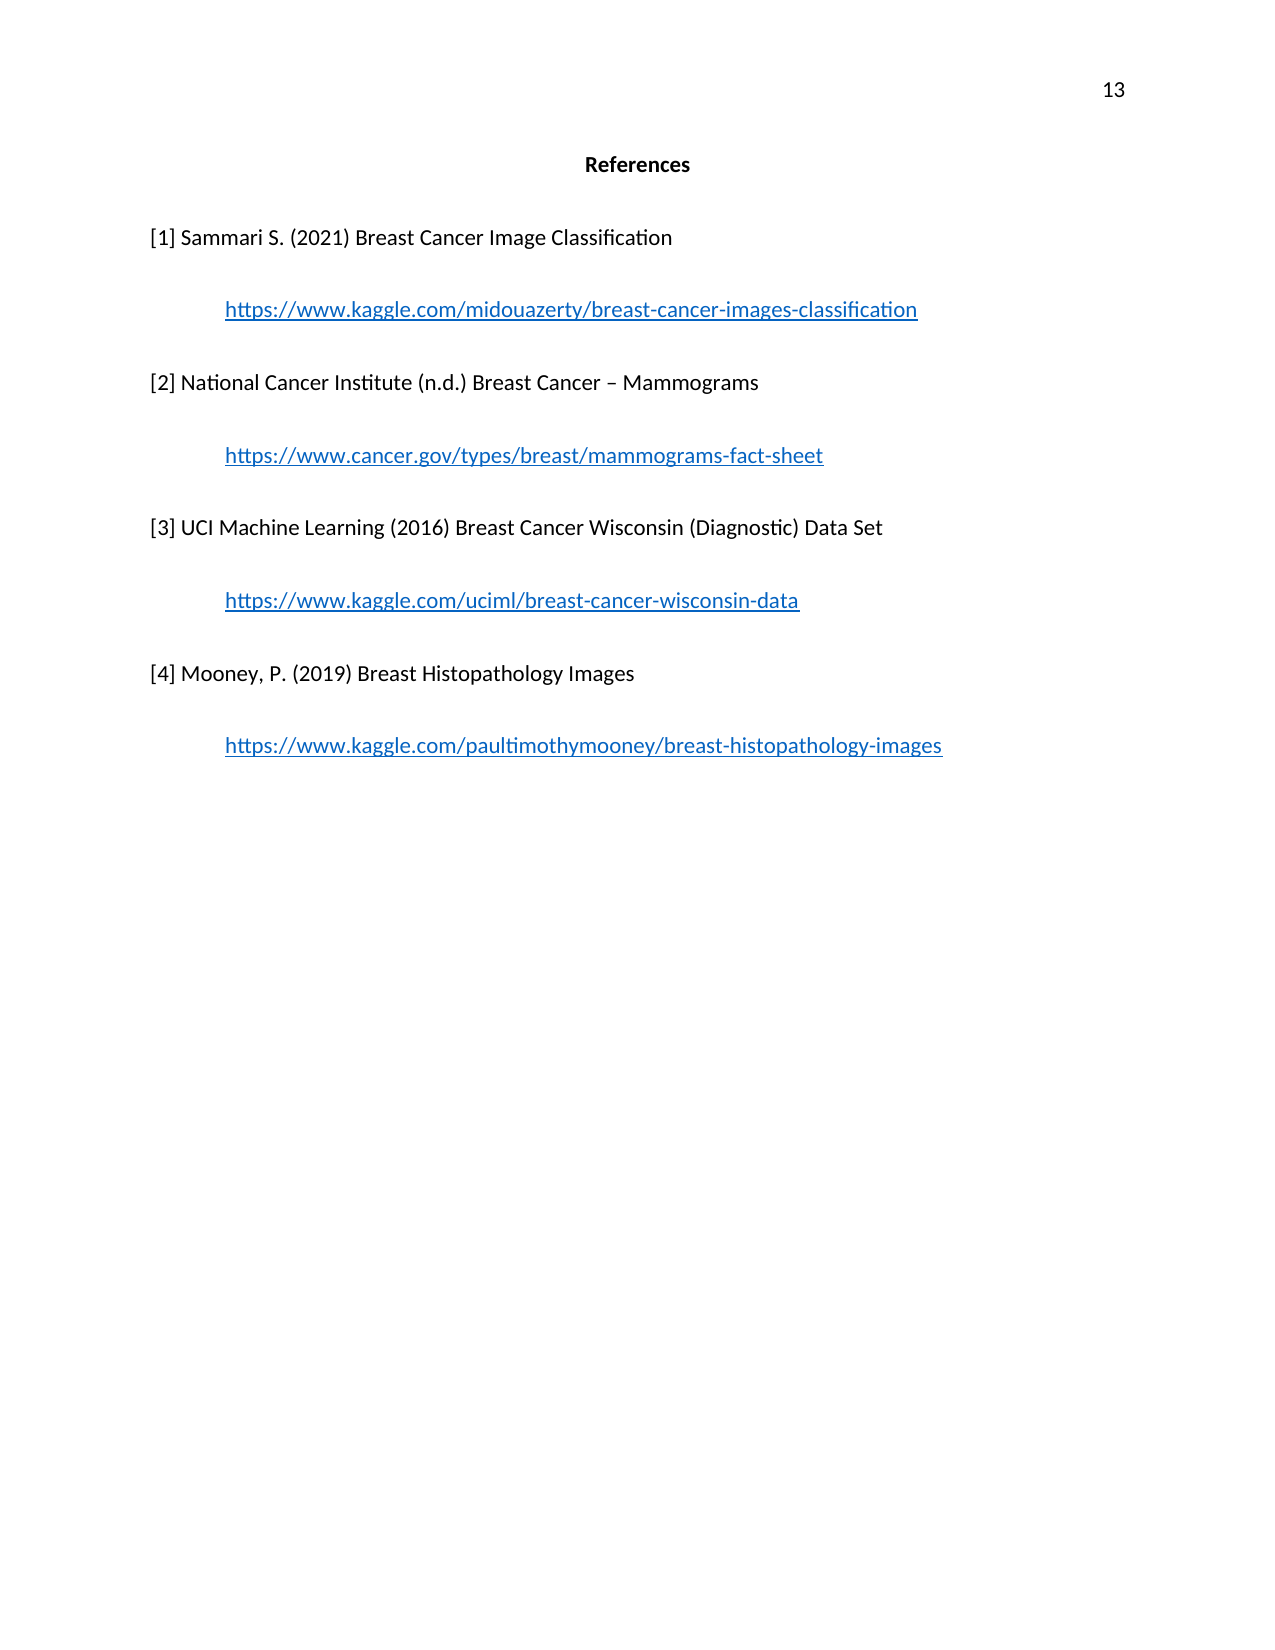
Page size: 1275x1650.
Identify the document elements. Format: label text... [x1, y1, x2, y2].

text [2] National Cancer Institute (n.d.) Breast Cancer – Mammograms [150, 368, 1125, 396]
text https://www.cancer.gov/types/breast/mammograms-fact-sheet [150, 441, 1125, 469]
text https://www.kaggle.com/midouazerty/breast-cancer-images-classification [150, 295, 1125, 323]
text References [150, 150, 1125, 178]
text https://www.kaggle.com/uciml/breast-cancer-wisconsin-data [150, 586, 1125, 614]
text [4] Mooney, P. (2019) Breast Histopathology Images [150, 659, 1125, 687]
text https://www.kaggle.com/paultimothymooney/breast-histopathology-images [150, 732, 1125, 760]
text [3] UCI Machine Learning (2016) Breast Cancer Wisconsin (Diagnostic) Data Set [150, 513, 1125, 542]
text [1] Sammari S. (2021) Breast Cancer Image Classification [150, 223, 1125, 251]
